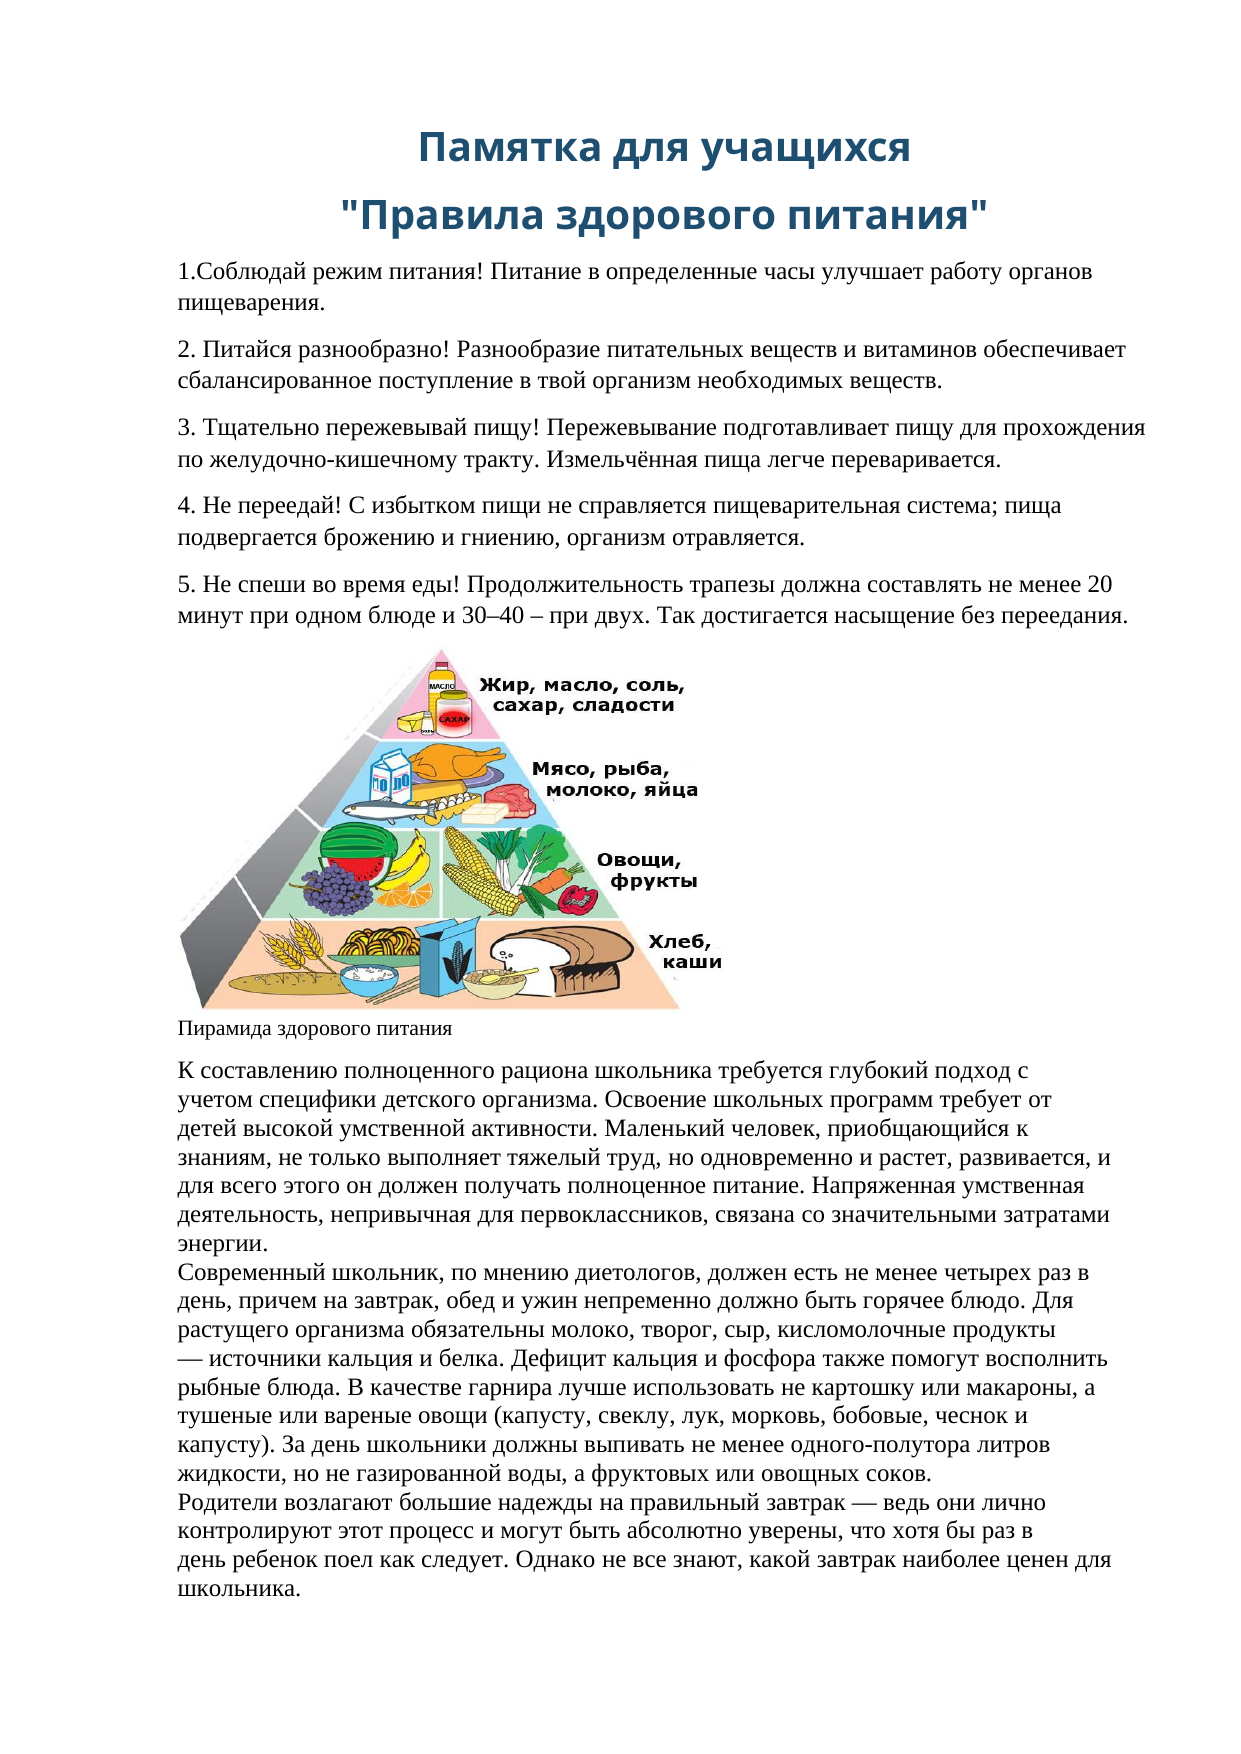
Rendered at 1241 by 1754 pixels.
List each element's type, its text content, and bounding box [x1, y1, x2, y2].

text 5. Не спеши во время еды! Продолжительность трапезы должна составлять не менее 20 минут при одном блюде и 30–40 – при двух. Так достигается насыщение без переедания. [177, 566, 1152, 629]
text Памятка для учащихся [177, 118, 1152, 173]
text 2. Питайся разнообразно! Разнообразие питательных веществ и витаминов обеспечивает сбалансированное поступление в твой организм необходимых веществ. [177, 332, 1152, 394]
picture [177, 644, 724, 1015]
text Современный школьник, по мнению диетологов, должен есть не менее четырех раз в день, причем на завтрак, обед и ужин непременно должно быть горячее блюдо. Для растущего организма обязательны молоко, творог, сыр, кисломолочные продукты — источники кальция и белка. Дефицит кальция и фосфора также помогут восполнить рыбные блюда. В качестве гарнира лучше использовать не картошку или макароны, а тушеные или вареные овощи (капусту, свеклу, лук, морковь, бобовые, чеснок и капусту). За день школьники должны выпивать не менее одного-полутора литров жидкости, но не газированной воды, а фруктовых или овощных соков. [177, 1257, 1152, 1487]
text 1.Соблюдай режим питания! Питание в определенные часы улучшает работу органов пищеварения. [177, 254, 1152, 316]
text 3. Тщательно пережевывай пищу! Пережевывание подготавливает пищу для прохождения по желудочно-кишечному тракту. Измельчённая пища легче переваривается. [177, 410, 1152, 472]
text Родители возлагают большие надежды на правильный завтрак — ведь они лично контролируют этот процесс и могут быть абсолютно уверены, что хотя бы раз в день ребенок поел как следует. Однако не все знают, какой завтрак наиболее ценен для школьника. [177, 1487, 1152, 1602]
text "Правила здорового питания" [177, 186, 1152, 241]
text 4. Не переедай! С избытком пищи не справляется пищеварительная система; пища подвергается брожению и гниению, организм отравляется. [177, 488, 1152, 551]
text К составлению полноценного рациона школьника требуется глубокий подход с учетом специфики детского организма. Освоение школьных программ требует от детей высокой умственной активности. Маленький человек, приобщающийся к знаниям, не только выполняет тяжелый труд, но одновременно и растет, развивается, и для всего этого он должен получать полноценное питание. Напряженная умственная деятельность, непривычная для первоклассников, связана со значительными затратами энергии. [177, 1056, 1152, 1257]
